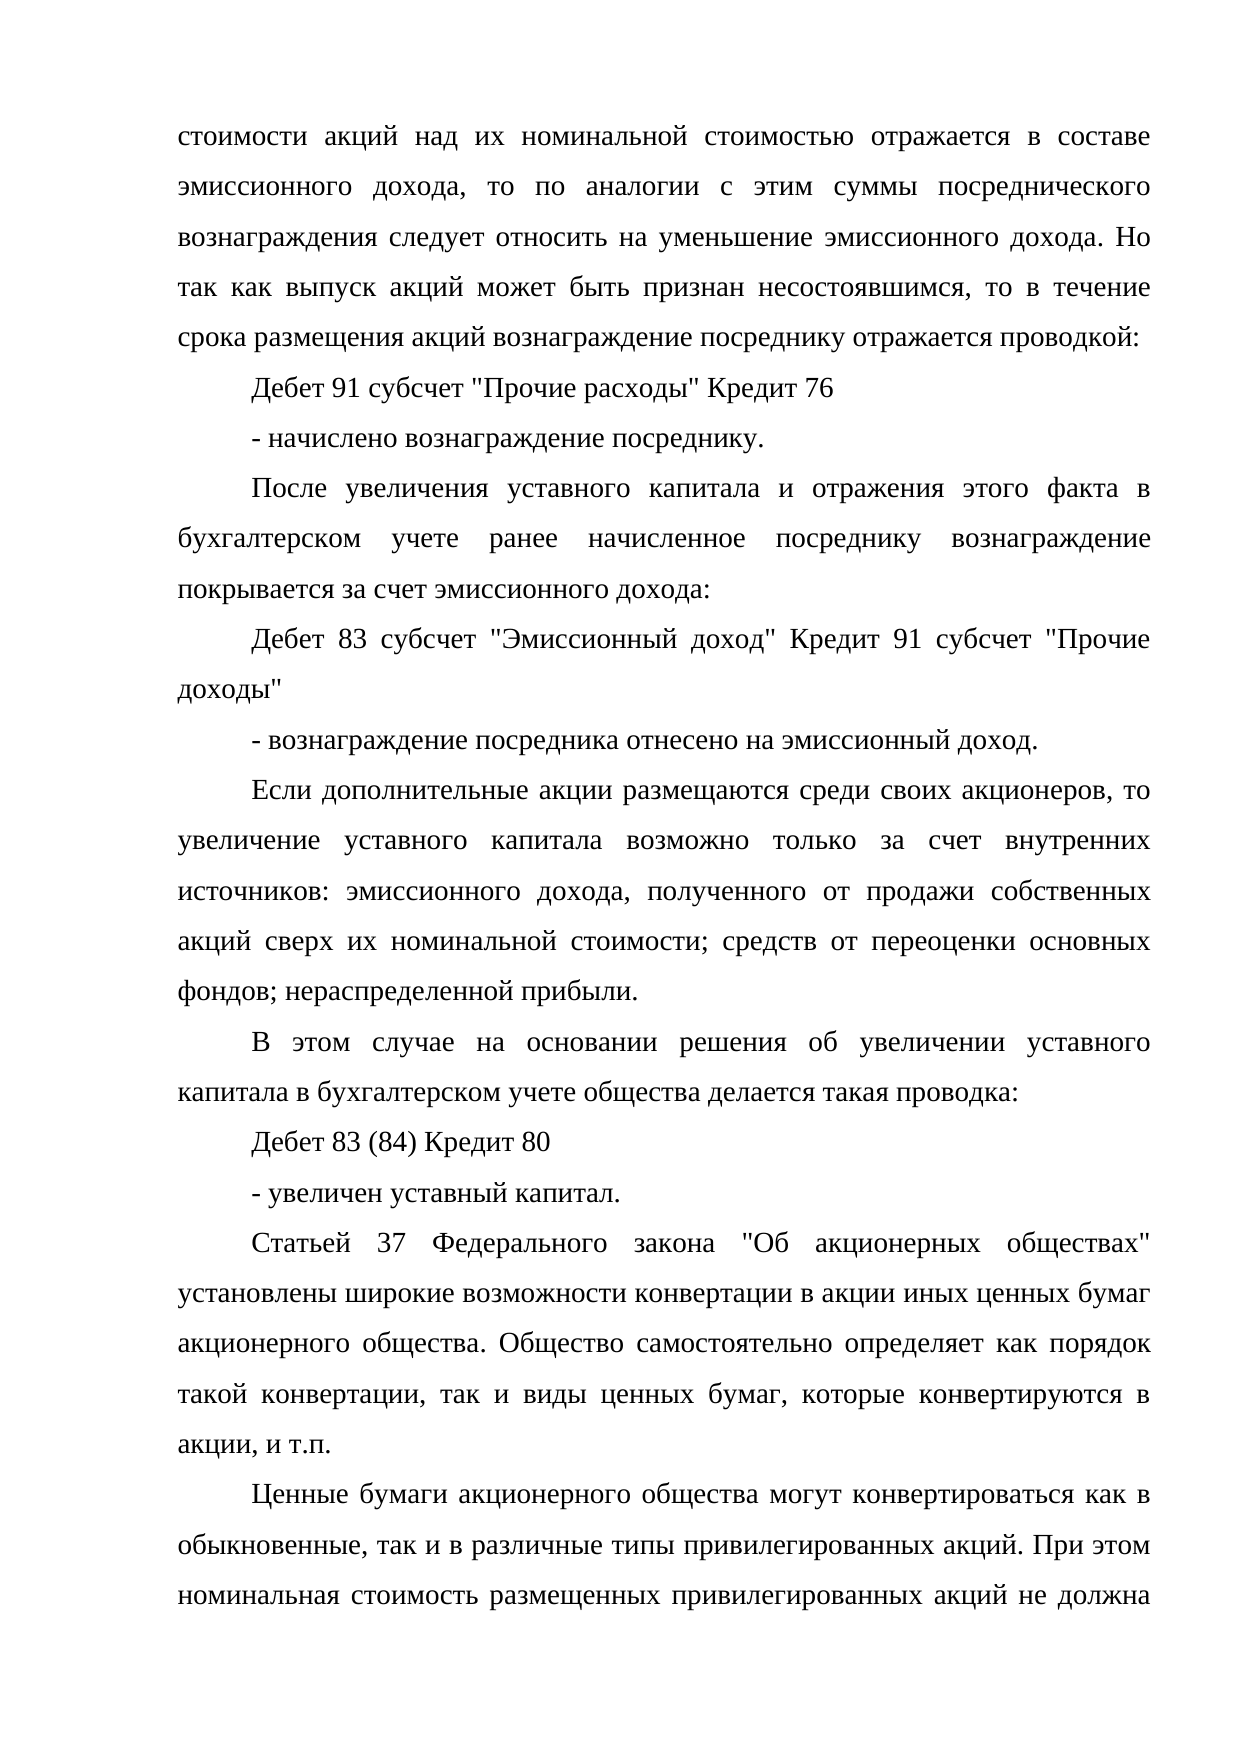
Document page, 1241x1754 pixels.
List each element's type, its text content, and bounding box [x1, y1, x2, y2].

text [177, 1477, 1152, 1611]
text Если дополнительные акции размещаются среди своих акционеров, то увеличение уставного капитала возможно только за счет внутренних источников: эмиссионного дохода, полученного от продажи собственных акций сверх их номинальной стоимости; средств от переоценки основных фондов; нераспределенной прибыли. [177, 772, 1152, 1007]
text Статьей 37 Федерального закона "Об акционерных обществах" установлены широкие возможности конвертации в акции иных ценных бумаг акционерного общества. Общество самостоятельно определяет как порядок такой конвертации, так и виды ценных бумаг, которые конвертируются в акции, и т.п. [177, 1225, 1152, 1460]
text После увеличения уставного капитала и отражения этого факта в бухгалтерском учете ранее начисленное посреднику вознаграждение покрывается за счет эмиссионного дохода: [177, 470, 1152, 604]
text Дебет 83 (84) Кредит 80 [177, 1124, 1152, 1158]
text В этом случае на основании решения об увеличении уставного капитала в бухгалтерском учете общества делается такая проводка: [177, 1024, 1152, 1108]
text - увеличен уставный капитал. [177, 1175, 1152, 1208]
text Дебет 91 субсчет "Прочие расходы" Кредит 76 [177, 370, 1152, 403]
text - вознаграждение посредника отнесено на эмиссионный доход. [177, 722, 1152, 755]
text - начислено вознаграждение посреднику. [177, 420, 1152, 453]
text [177, 118, 1152, 353]
text Дебет 83 субсчет "Эмиссионный доход" Кредит 91 субсчет "Прочие доходы" [177, 621, 1152, 705]
